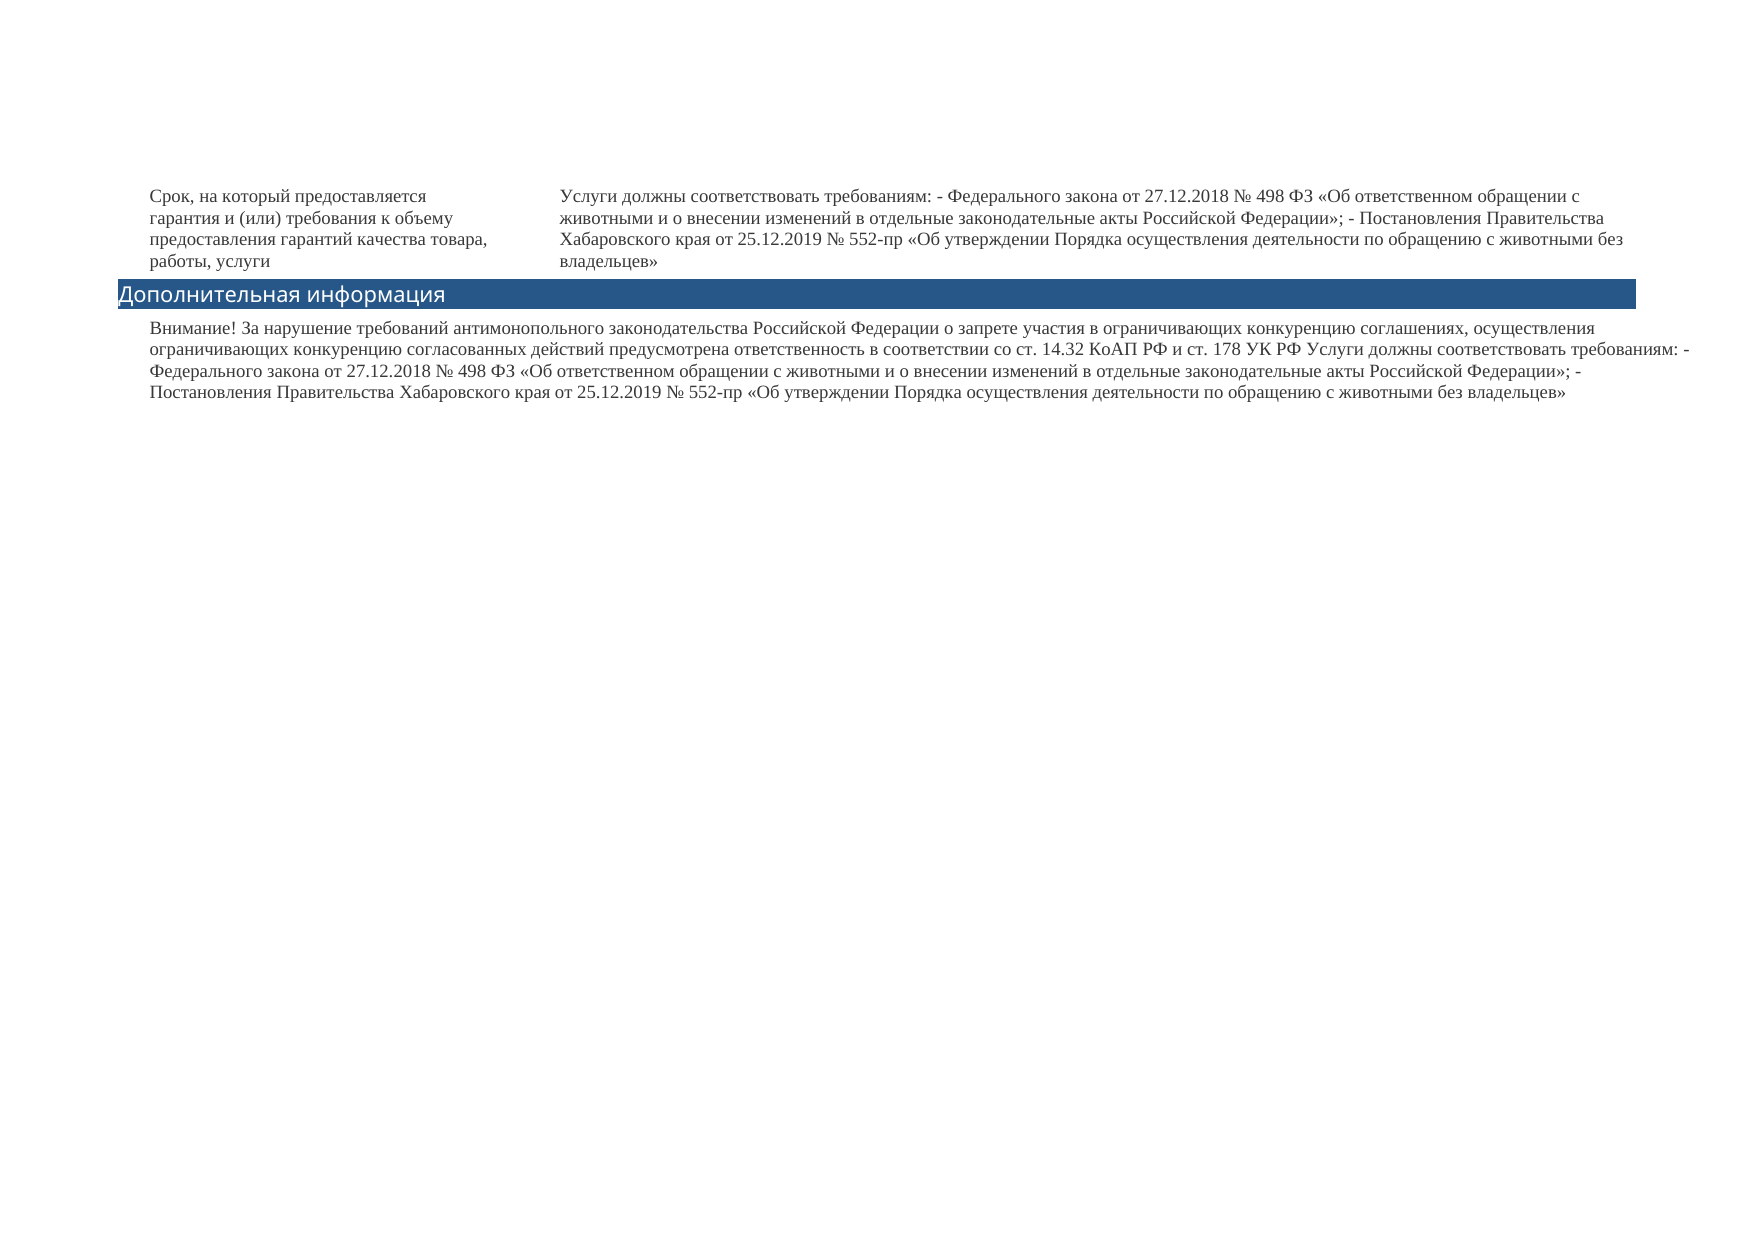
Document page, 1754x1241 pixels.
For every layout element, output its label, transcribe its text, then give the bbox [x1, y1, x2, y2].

text Дополнительная информация [118, 279, 1636, 309]
table_header Внимание! За нарушение требований антимонопольного законодательства Российской Федерации о запрете участия в ограничивающих конкуренцию соглашениях, осуществления ограничивающих конкуренцию согласованных действий предусмотрена ответственность в соответствии со ст. 14.32 КоАП РФ и ст. 178 УК РФ Услуги должны соответствовать требованиям: - Федерального закона от 27.12.2018 № 498 ФЗ «Об ответственном обращении с животными и о внесении изменений в отдельные законодательные акты Российской Федерации»; - Постановления Правительства Хабаровского края от 25.12.2019 № 552-пр «Об утверждении Порядка осуществления деятельности по обращению с животными без владельцев» [118, 309, 1728, 411]
table_cell Срок, на который предоставляется гарантия и (или) требования к объему предоставления гарантий качества товара, работы, услуги [118, 177, 528, 279]
table_cell Услуги должны соответствовать требованиям: - Федерального закона от 27.12.2018 № 498 ФЗ «Об ответственном обращении с животными и о внесении изменений в отдельные законодательные акты Российской Федерации»; - Постановления Правительства Хабаровского края от 25.12.2019 № 552-пр «Об утверждении Порядка осуществления деятельности по обращению с животными без владельцев» [528, 177, 1670, 279]
